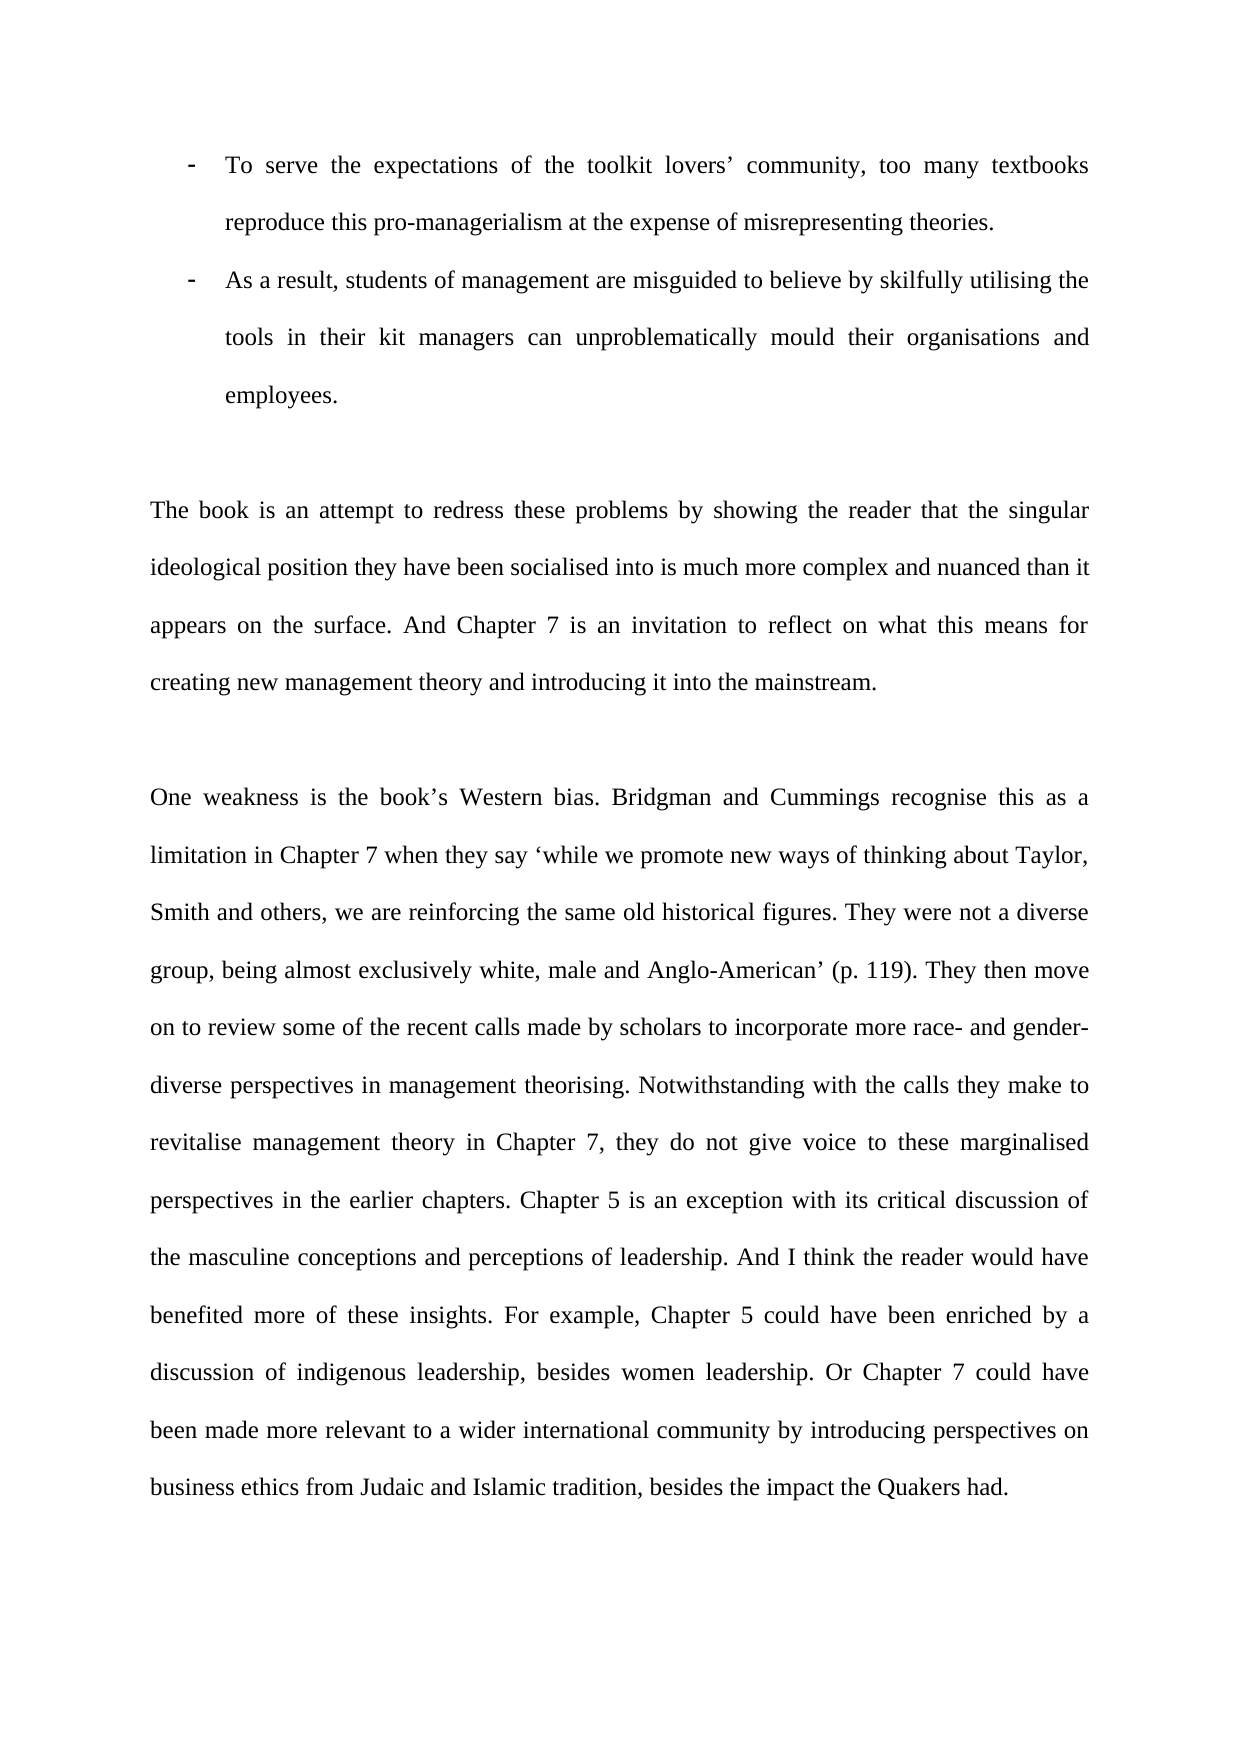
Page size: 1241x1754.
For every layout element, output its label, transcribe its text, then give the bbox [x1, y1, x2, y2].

text The book is an attempt to redress these problems by showing the reader that the singular ideological position they have been socialised into is much more complex and nuanced than it appears on the surface. And Chapter 7 is an invitation to reflect on what this means for creating new management theory and introducing it into the mainstream. [150, 495, 1090, 696]
list To serve the expectations of the toolkit lovers’ community, too many textbooks reproduce this pro-managerialism at the expense of misrepresenting theories. [187, 150, 1090, 236]
list As a result, students of management are misguided to believe by skilfully utilising the tools in their kit managers can unproblematically mould their organisations and employees. [187, 265, 1090, 409]
text One weakness is the book’s Western bias. Bridgman and Cummings recognise this as a limitation in Chapter 7 when they say ‘while we promote new ways of thinking about Taylor, Smith and others, we are reinforcing the same old historical figures. They were not a diverse group, being almost exclusively white, male and Anglo-American’ (p. 119). They then move on to review some of the recent calls made by scholars to incorporate more race- and gender-diverse perspectives in management theorising. Notwithstanding with the calls they make to revitalise management theory in Chapter 7, they do not give voice to these marginalised perspectives in the earlier chapters. Chapter 5 is an exception with its critical discussion of the masculine conceptions and perceptions of leadership. And I think the reader would have benefited more of these insights. For example, Chapter 5 could have been enriched by a discussion of indigenous leadership, besides women leadership. Or Chapter 7 could have been made more relevant to a wider international community by introducing perspectives on business ethics from Judaic and Islamic tradition, besides the impact the Quakers had. [150, 782, 1090, 1501]
